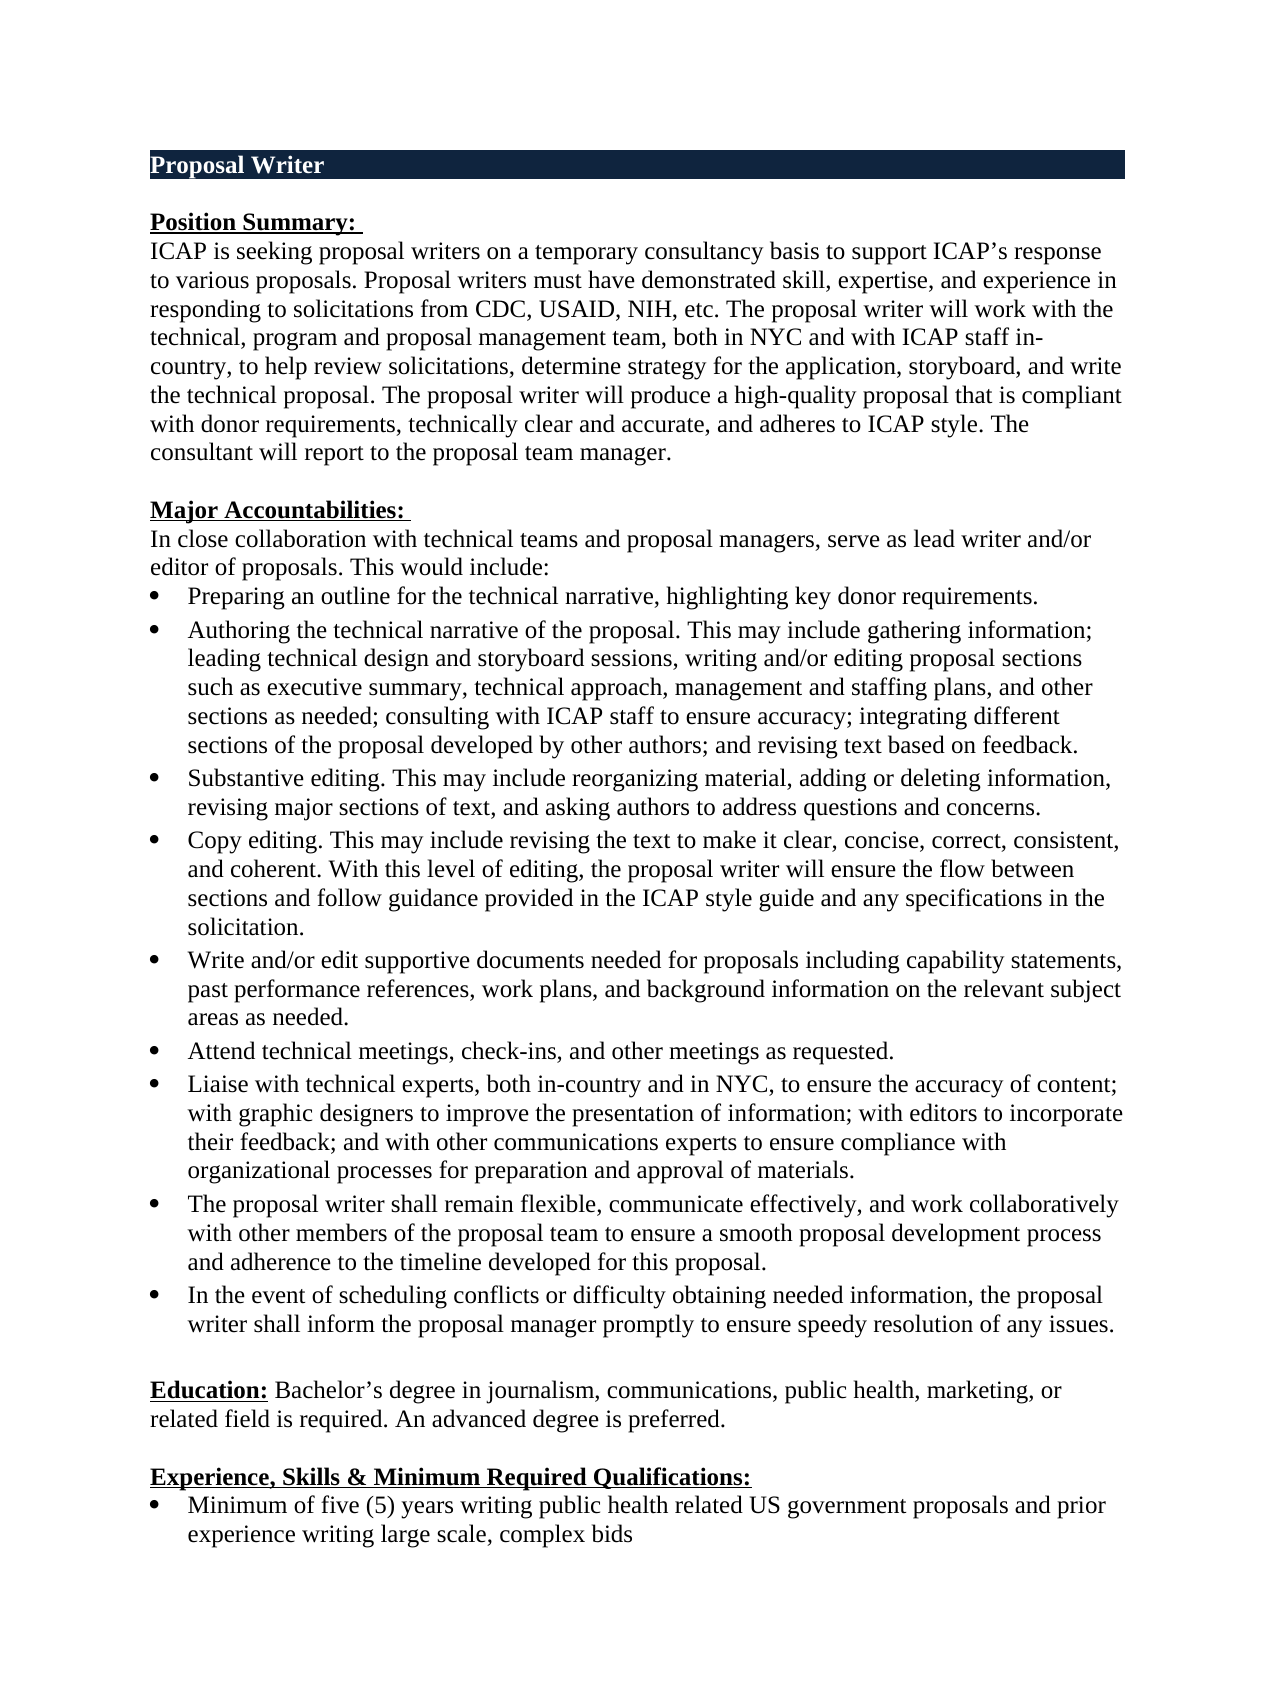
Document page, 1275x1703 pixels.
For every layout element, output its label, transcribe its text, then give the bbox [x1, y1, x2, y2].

list Substantive editing. This may include reorganizing material, adding or deleting information, revising major sections of text, and asking authors to address questions and concerns. [150, 763, 1125, 821]
text ICAP is seeking proposal writers on a temporary consultancy basis to support ICAP’s response to various proposals. Proposal writers must have demonstrated skill, expertise, and experience in responding to solicitations from CDC, USAID, NIH, etc. The proposal writer will work with the technical, program and proposal management team, both in NYC and with ICAP staff in-country, to help review solicitations, determine strategy for the application, storyboard, and write the technical proposal. The proposal writer will produce a high-quality proposal that is compliant with donor requirements, technically clear and accurate, and adheres to ICAP style. The consultant will report to the proposal team manager. [150, 236, 1125, 466]
list Write and/or edit supportive documents needed for proposals including capability statements, past performance references, work plans, and background information on the relevant subject areas as needed. [150, 945, 1125, 1031]
list Authoring the technical narrative of the proposal. This may include gathering information; leading technical design and storyboard sessions, writing and/or editing proposal sections such as executive summary, technical approach, management and staffing plans, and other sections as needed; consulting with ICAP staff to ensure accuracy; integrating different sections of the proposal developed by other authors; and revising text based on feedback. [150, 615, 1125, 758]
list The proposal writer shall remain flexible, communicate effectively, and work collaboratively with other members of the proposal team to ensure a smooth proposal development process and adherence to the timeline developed for this proposal. [150, 1189, 1125, 1275]
text Major Accountabilities: [150, 495, 1125, 524]
list Attend technical meetings, check-ins, and other meetings as requested. [150, 1036, 1125, 1065]
list In the event of scheduling conflicts or difficulty obtaining needed information, the proposal writer shall inform the proposal manager promptly to ensure speedy resolution of any issues. [150, 1280, 1125, 1337]
text Position Summary: [150, 207, 1125, 236]
text In close collaboration with technical teams and proposal managers, serve as lead writer and/or editor of proposals. This would include: [150, 524, 1125, 581]
text Proposal Writer [150, 150, 1125, 179]
list Liaise with technical experts, both in-country and in NYC, to ensure the accuracy of content; with graphic designers to improve the presentation of information; with editors to incorporate their feedback; and with other communications experts to ensure compliance with organizational processes for preparation and approval of materials. [150, 1069, 1125, 1184]
text Experience, Skills & Minimum Required Qualifications: [150, 1462, 1125, 1491]
list Preparing an outline for the technical narrative, highlighting key donor requirements. [150, 581, 1125, 610]
text Education: Bachelor’s degree in journalism, communications, public health, marketing, or related field is required. An advanced degree is preferred. [150, 1376, 1125, 1433]
list Minimum of five (5) years writing public health related US government proposals and prior experience writing large scale, complex bids [150, 1491, 1125, 1548]
list Copy editing. This may include revising the text to make it clear, concise, correct, consistent, and coherent. With this level of editing, the proposal writer will ensure the flow between sections and follow guidance provided in the ICAP style guide and any specifications in the solicitation. [150, 825, 1125, 940]
